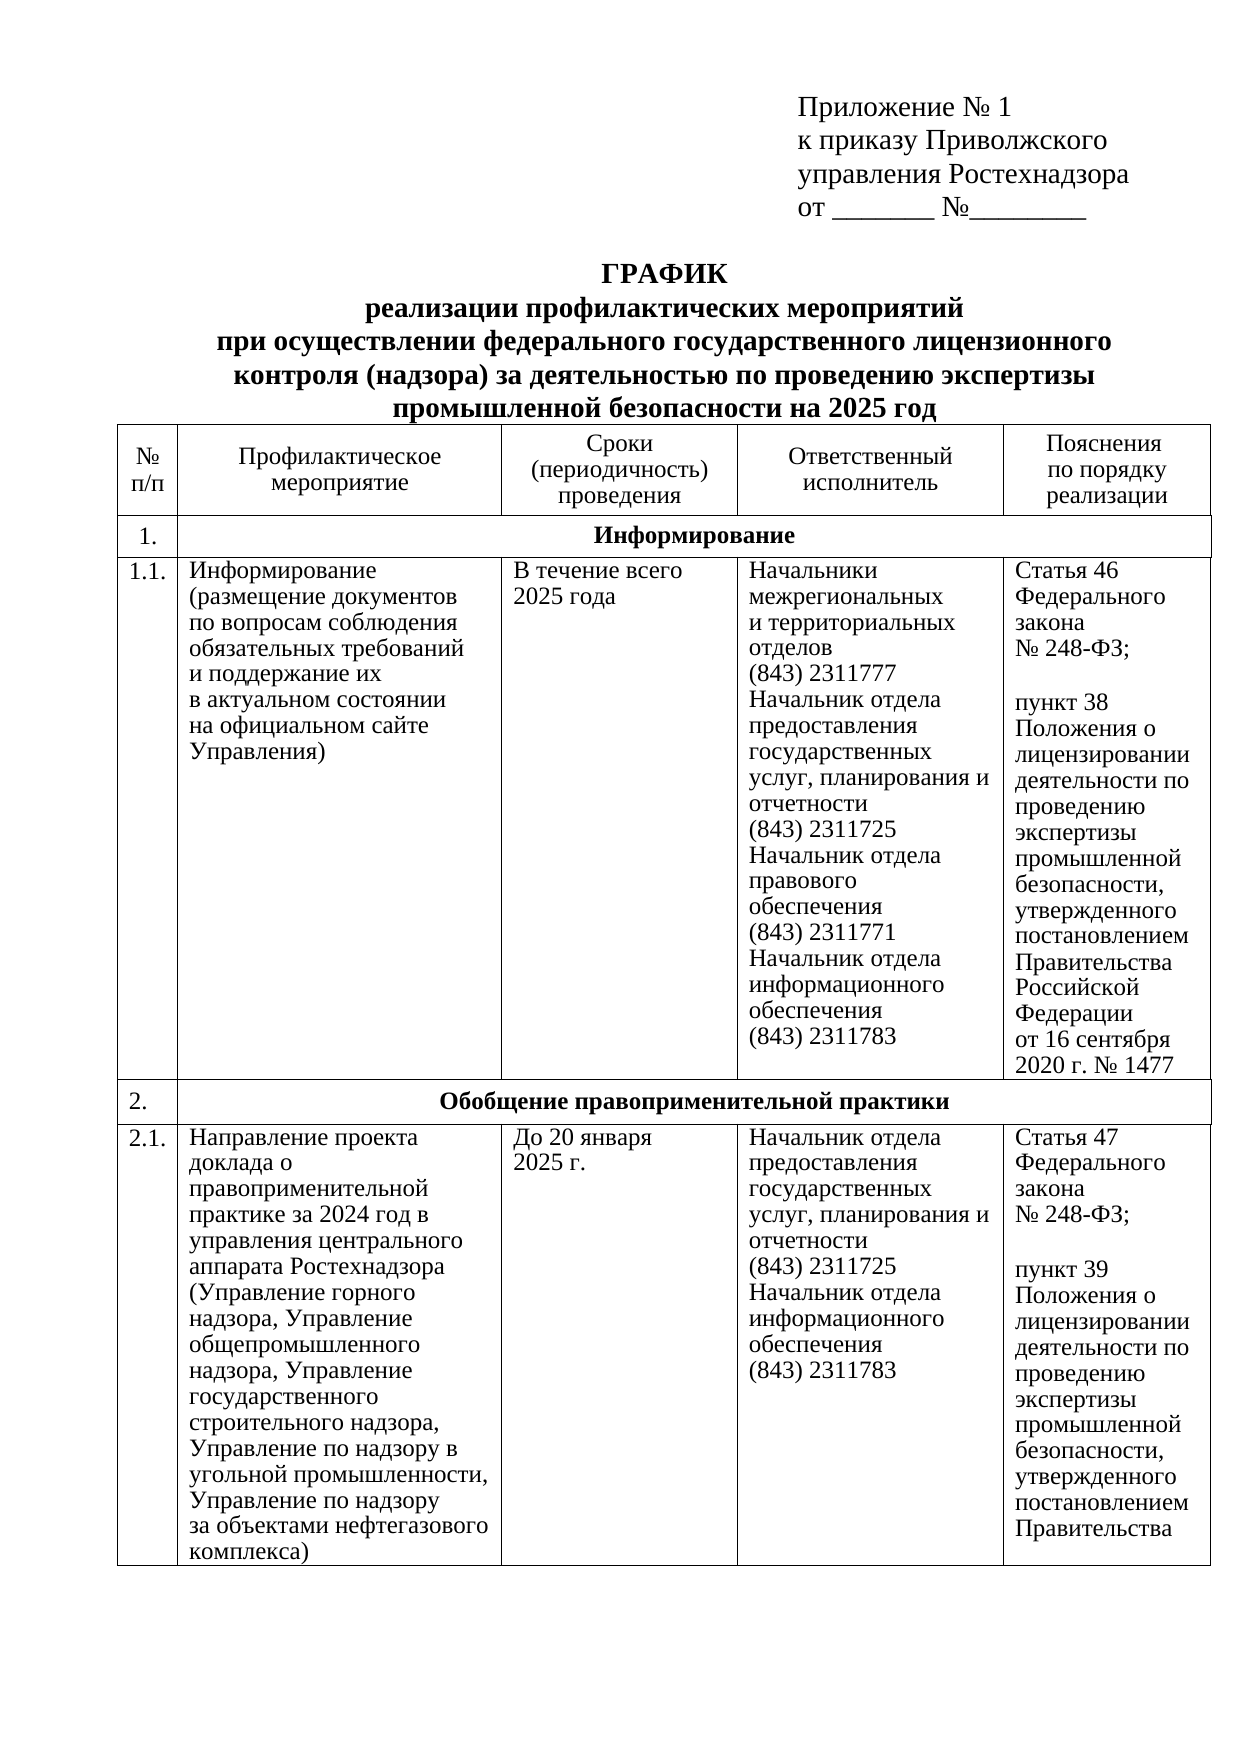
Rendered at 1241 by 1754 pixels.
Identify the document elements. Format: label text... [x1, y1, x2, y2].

table_cell Обобщение правоприменительной практики [178, 1080, 1211, 1123]
text от _______ №________ [797, 189, 1152, 223]
table_cell Статья 46 Федерального закона № 248-ФЗ; пункт 38 Положения о лицензировании деятельности по проведению экспертизы промышленной безопасности, утвержденного постановлением Правительства Российской Федерации от 16 сентября 2020 г. № 1477 [1004, 558, 1210, 1079]
table_header Ответственный исполнитель [738, 425, 1003, 515]
text к приказу Приволжского управления Ростехнадзора [797, 122, 1152, 189]
table_header Профилактическое мероприятие [178, 425, 501, 515]
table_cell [1004, 1125, 1210, 1565]
table_cell Начальники межрегиональных и территориальных отделов (843) 2311777 Начальник отдела предоставления государственных услуг, планирования и отчетности (843) 2311725 Начальник отдела правового обеспечения (843) 2311771 Начальник отдела информационного обеспечения (843) 2311783 [738, 558, 1003, 1079]
text при осуществлении федерального государственного лицензионного контроля (надзора) за деятельностью по проведению экспертизы промышленной безопасности на 2025 год [177, 323, 1152, 424]
table_cell До 20 января 2025 г. [502, 1125, 737, 1565]
table_header Пояснения по порядку реализации [1004, 425, 1210, 515]
table_cell 1. [118, 516, 177, 557]
text реализации профилактических мероприятий [177, 290, 1152, 323]
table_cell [738, 1125, 1003, 1565]
table_header Сроки (периодичность) проведения [502, 425, 737, 515]
table_cell 2. [118, 1080, 177, 1123]
table_cell Направление проекта доклада о правоприменительной практике за 2024 год в управления центрального аппарата Ростехнадзора (Управление горного надзора, Управление общепромышленного надзора, Управление государственного строительного надзора, Управление по надзору в угольной промышленности, Управление по надзору за объектами нефтегазового комплекса) [178, 1125, 501, 1565]
table_cell Информирование (размещение документов по вопросам соблюдения обязательных требований и поддержание их в актуальном состоянии на официальном сайте Управления) [178, 558, 501, 1079]
table_cell 2.1. [118, 1125, 177, 1565]
table_cell 1.1. [118, 558, 177, 1079]
table_header № п/п [118, 425, 177, 515]
table_cell В течение всего 2025 года [502, 558, 737, 1079]
text ГРАФИК [177, 256, 1152, 290]
table_cell Информирование [178, 516, 1211, 557]
text Приложение № 1 [797, 89, 1152, 122]
